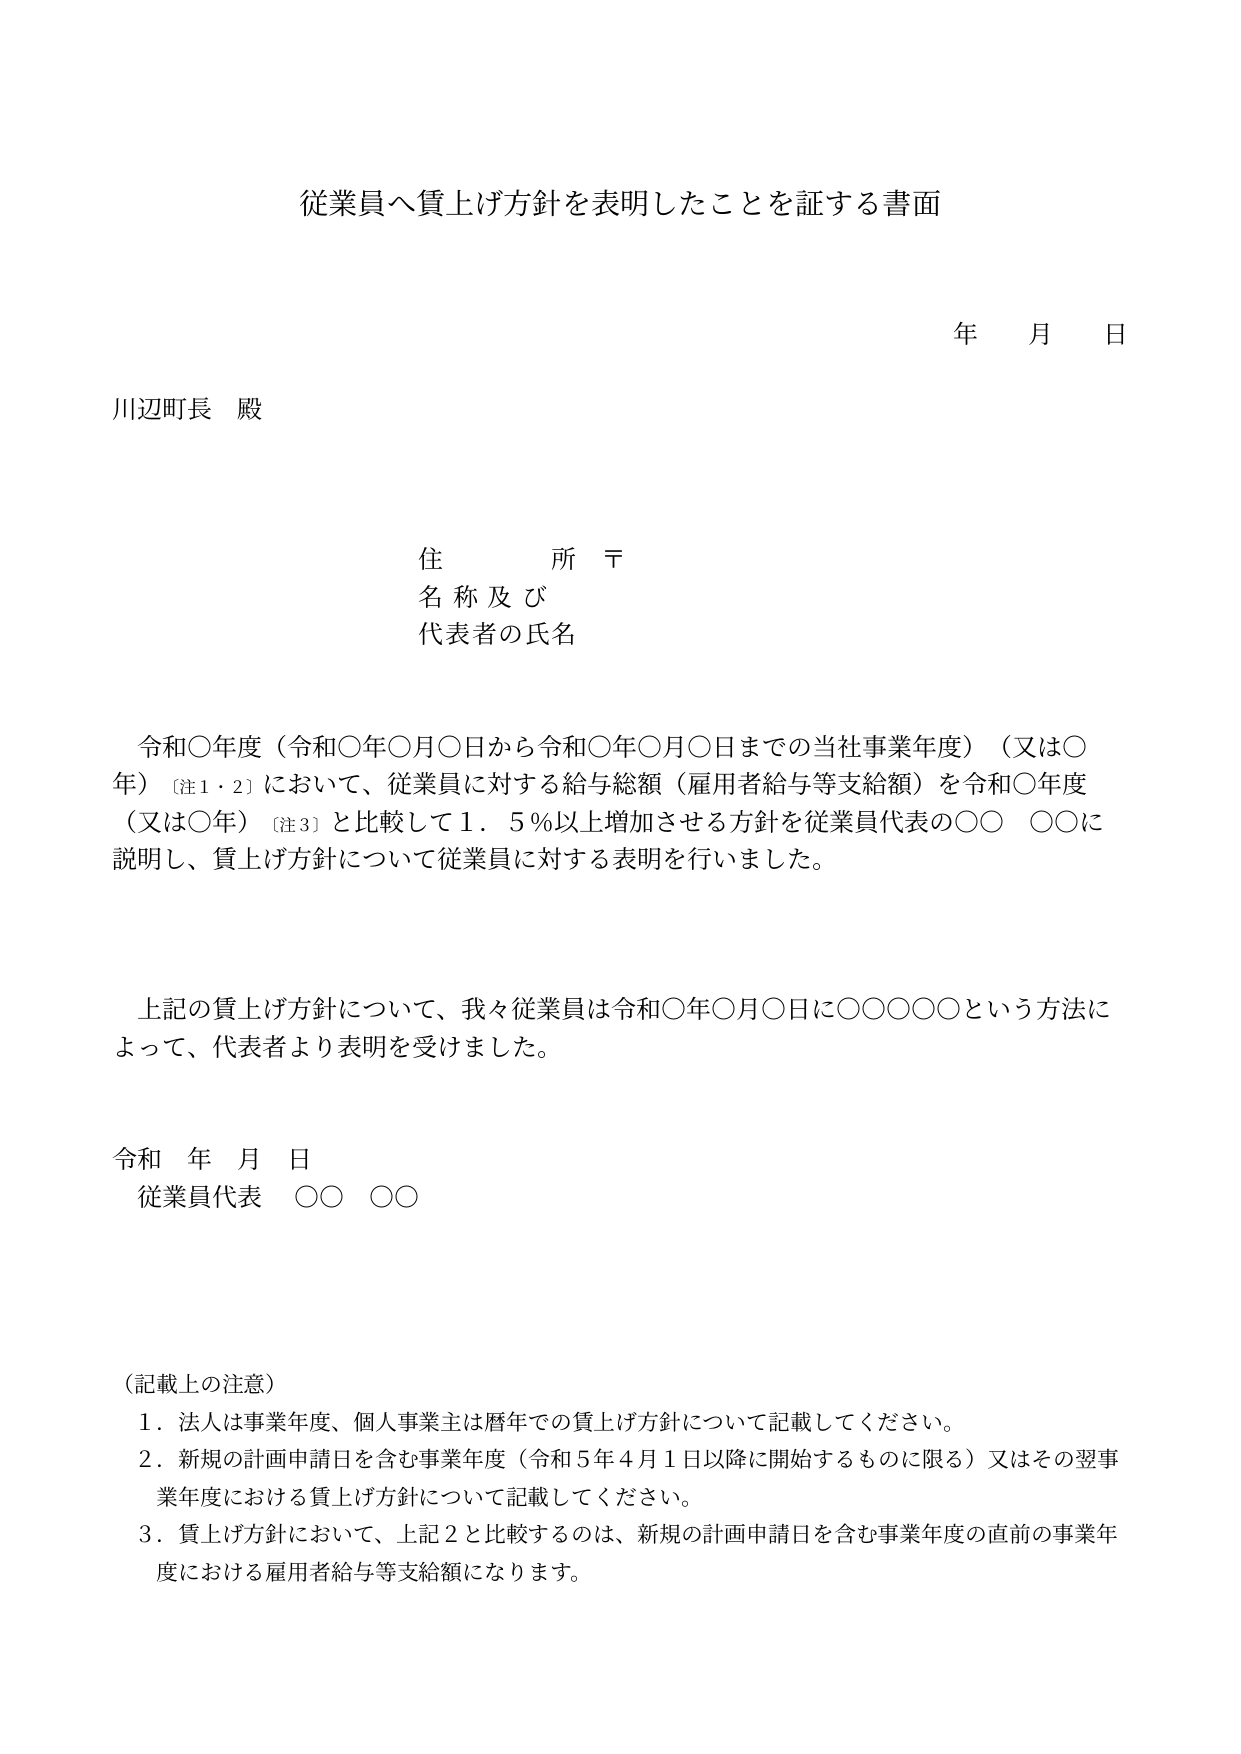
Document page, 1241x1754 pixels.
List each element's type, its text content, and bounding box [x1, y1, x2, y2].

text 従業員へ賃上げ方針を表明したことを証する書面 [112, 164, 1128, 239]
text １．法人は事業年度、個人事業主は暦年での賃上げ方針について記載してください。 [134, 1402, 1128, 1439]
text 年 月 日 [769, 314, 1128, 352]
text 住 所 〒 [419, 539, 1128, 577]
text 上記の賃上げ方針について、我々従業員は令和○年○月○日に○○○○○という方法によって、代表者より表明を受けました。 [112, 989, 1128, 1064]
text 令和○年度（令和○年○月○日から令和○年○月○日までの当社事業年度）（又は○年）〔注１・２〕において、従業員に対する給与総額（雇用者給与等支給額）を令和○年度（又は○年）〔注３〕と比較して１．５％以上増加させる方針を従業員代表の○○ ○○に説明し、賃上げ方針について従業員に対する表明を行いました。 [112, 727, 1128, 877]
text ３．賃上げ方針において、上記２と比較するのは、新規の計画申請日を含む事業年度の直前の事業年度における雇用者給与等支給額になります。 [134, 1514, 1128, 1589]
text 代表者の氏名 [419, 614, 1128, 652]
text 令和 年 月 日 [112, 1139, 1128, 1177]
text （記載上の注意） [112, 1364, 1128, 1402]
text 従業員代表 ○○ ○○ [112, 1177, 1128, 1214]
text 名称及び [419, 577, 1128, 614]
text 川辺町長 殿 [112, 389, 1128, 427]
text ２．新規の計画申請日を含む事業年度（令和５年４月１日以降に開始するものに限る）又はその翌事業年度における賃上げ方針について記載してください。 [134, 1439, 1128, 1514]
